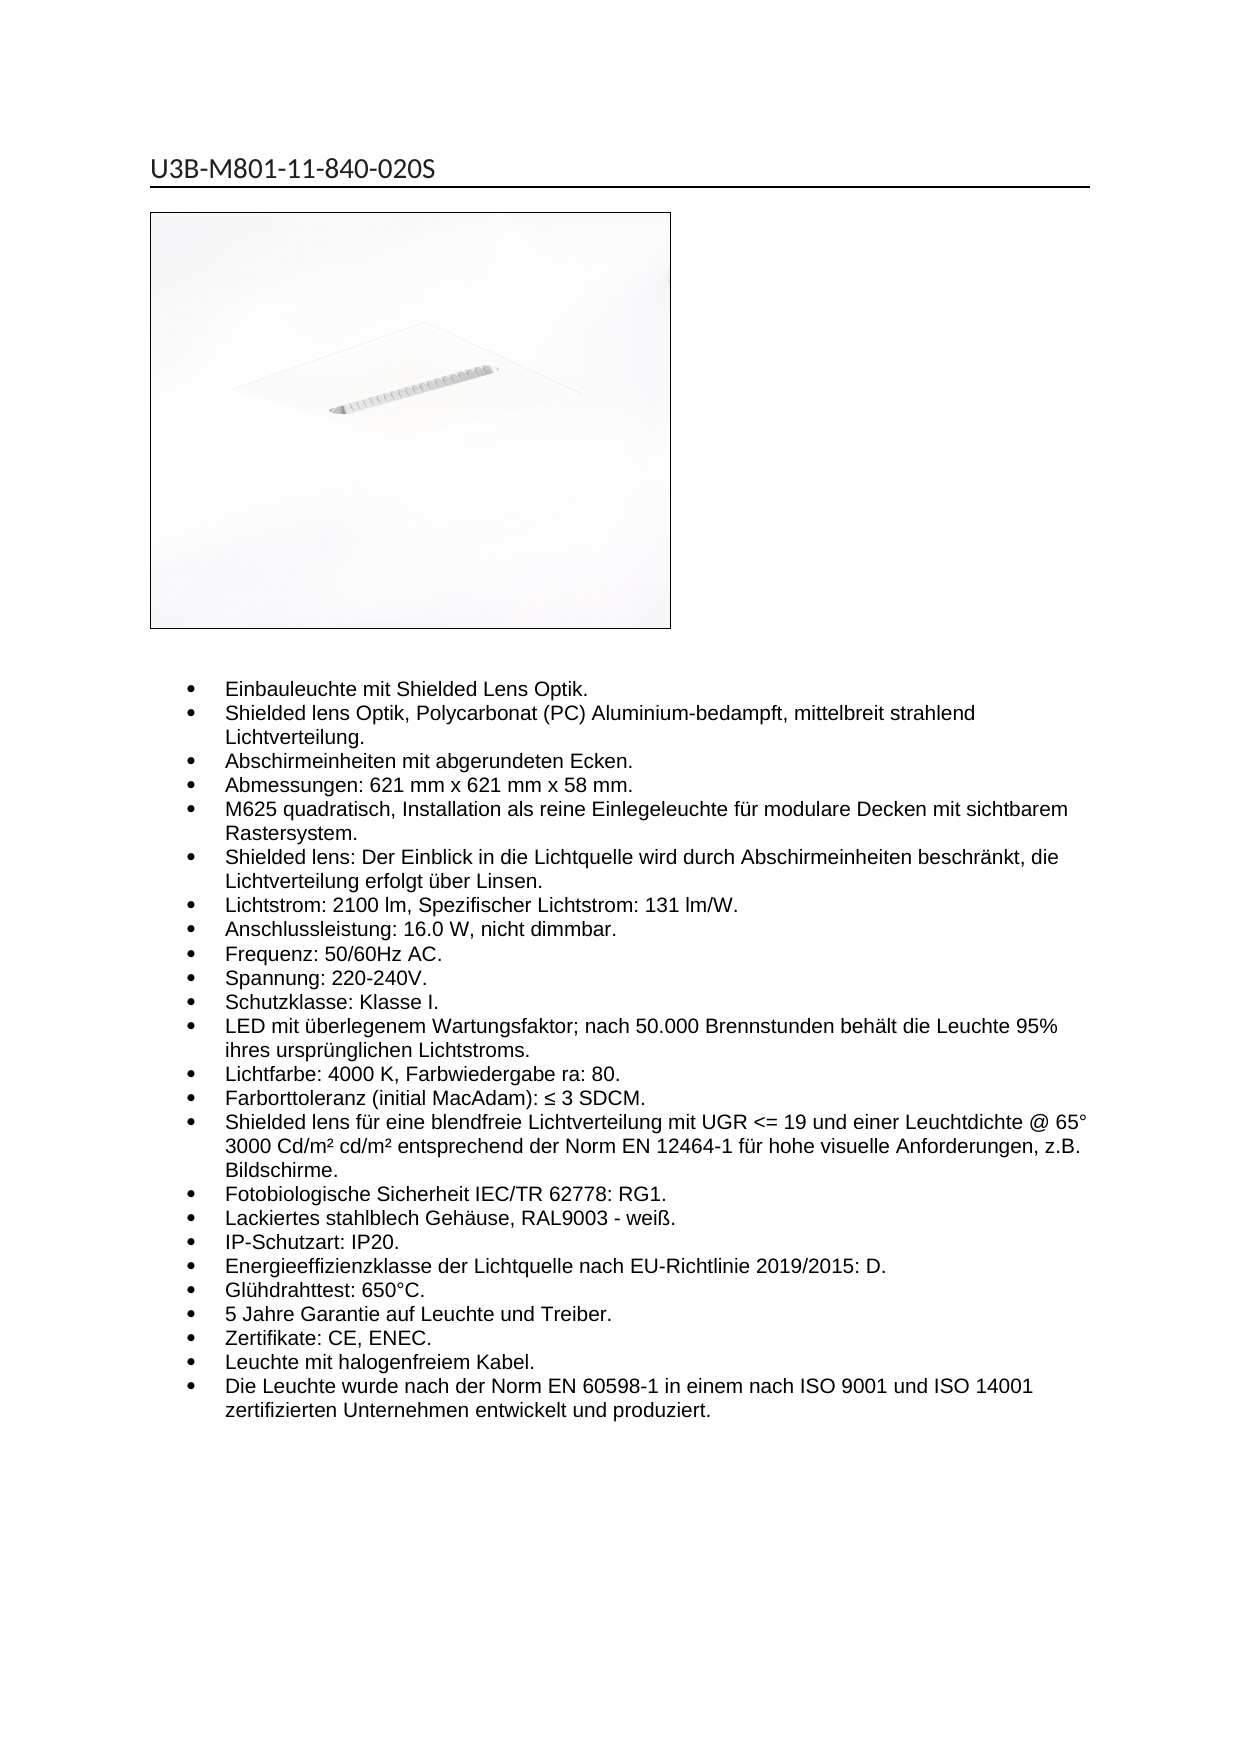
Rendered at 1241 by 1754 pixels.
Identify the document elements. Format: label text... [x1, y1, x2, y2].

list Die Leuchte wurde nach der Norm EN 60598-1 in einem nach ISO 9001 und ISO 14001 zertifizierten Unternehmen entwickelt und produziert. [187, 1374, 1090, 1422]
list IP-Schutzart: IP20. [187, 1230, 1090, 1254]
list Fotobiologische Sicherheit IEC/TR 62778: RG1. [187, 1182, 1090, 1206]
list Anschlussleistung: 16.0 W, nicht dimmbar. [187, 917, 1090, 941]
list Leuchte mit halogenfreiem Kabel. [187, 1350, 1090, 1374]
picture [151, 213, 670, 628]
list Frequenz: 50/60Hz AC. [187, 941, 1090, 965]
list Zertifikate: CE, ENEC. [187, 1326, 1090, 1350]
list 5 Jahre Garantie auf Leuchte und Treiber. [187, 1302, 1090, 1326]
list Lichtstrom: 2100 lm, Spezifischer Lichtstrom: 131 lm/W. [187, 893, 1090, 917]
list Schutzklasse: Klasse I. [187, 989, 1090, 1013]
list Lichtfarbe: 4000 K, Farbwiedergabe ra: 80. [187, 1062, 1090, 1086]
list Shielded lens: Der Einblick in die Lichtquelle wird durch Abschirmeinheiten beschränkt, die Lichtverteilung erfolgt über Linsen. [187, 845, 1090, 893]
list Shielded lens für eine blendfreie Lichtverteilung mit UGR <= 19 und einer Leuchtdichte @ 65° 3000 Cd/m² cd/m² entsprechend der Norm EN 12464-1 für hohe visuelle Anforderungen, z.B. Bildschirme. [187, 1110, 1090, 1182]
list Shielded lens Optik, Polycarbonat (PC) Aluminium-bedampft, mittelbreit strahlend Lichtverteilung. [187, 701, 1090, 749]
list Spannung: 220-240V. [187, 965, 1090, 989]
list Abmessungen: 621 mm x 621 mm x 58 mm. [187, 773, 1090, 797]
list LED mit überlegenem Wartungsfaktor; nach 50.000 Brennstunden behält die Leuchte 95% ihres ursprünglichen Lichtstroms. [187, 1013, 1090, 1062]
list Glühdrahttest: 650°C. [187, 1278, 1090, 1302]
list Farborttoleranz (initial MacAdam): ≤ 3 SDCM. [187, 1086, 1090, 1110]
list Abschirmeinheiten mit abgerundeten Ecken. [187, 749, 1090, 773]
list Lackiertes stahlblech Gehäuse, RAL9003 - weiß. [187, 1206, 1090, 1230]
list M625 quadratisch, Installation als reine Einlegeleuchte für modulare Decken mit sichtbarem Rastersystem. [187, 797, 1090, 845]
text U3B-M801-11-840-020S [150, 150, 1090, 186]
list Energieeffizienzklasse der Lichtquelle nach EU-Richtlinie 2019/2015: D. [187, 1254, 1090, 1278]
list Einbauleuchte mit Shielded Lens Optik. [187, 677, 1090, 701]
